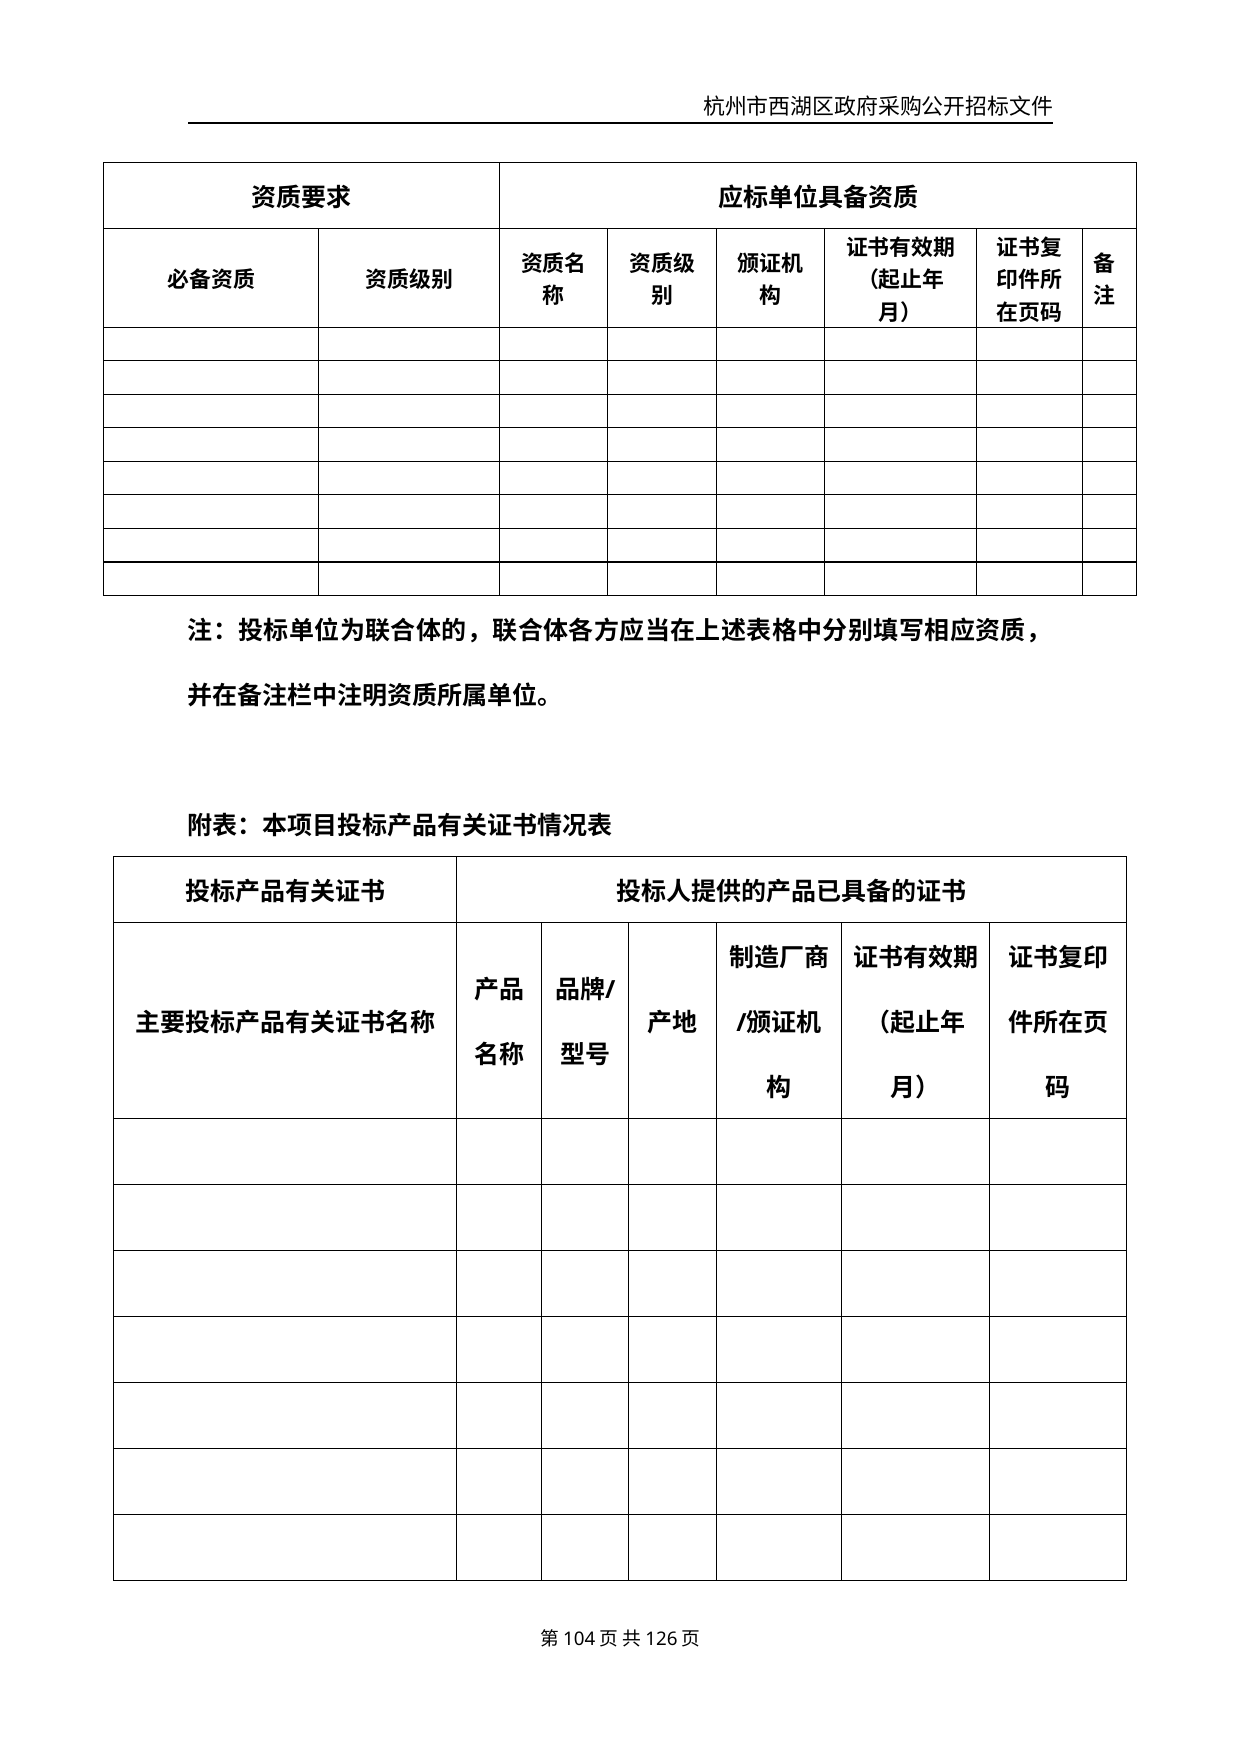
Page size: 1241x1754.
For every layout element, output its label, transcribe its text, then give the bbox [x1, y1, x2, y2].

table_cell [457, 1383, 541, 1448]
table_cell [717, 462, 824, 494]
table_cell [608, 428, 716, 461]
table_cell [608, 395, 716, 427]
text 附表：本项目投标产品有关证书情况表 [187, 791, 1053, 856]
table_cell [457, 1317, 541, 1382]
table_cell [114, 1449, 456, 1514]
table_cell [842, 1251, 989, 1316]
table_cell [717, 1251, 841, 1316]
table_cell [842, 1515, 989, 1580]
table_cell [319, 395, 499, 427]
table_cell [608, 495, 716, 528]
table_cell [457, 1119, 541, 1184]
table_cell [104, 495, 318, 528]
table_cell [319, 361, 499, 394]
table_cell [842, 1383, 989, 1448]
table_cell [319, 328, 499, 360]
table_cell [842, 1449, 989, 1514]
table_cell [457, 1185, 541, 1250]
table_cell [608, 563, 716, 595]
table_cell [977, 395, 1082, 427]
table_cell [717, 395, 824, 427]
table_cell [717, 1317, 841, 1382]
table_cell [114, 1251, 456, 1316]
table_cell [717, 1515, 841, 1580]
table_cell [1083, 328, 1136, 360]
table_cell [990, 1383, 1126, 1448]
table_cell [104, 361, 318, 394]
table_cell [717, 1383, 841, 1448]
table_cell 资质级别 [608, 229, 716, 327]
table_cell [977, 361, 1082, 394]
table_cell 备注 [1083, 229, 1136, 327]
table_cell [977, 328, 1082, 360]
table_cell [717, 529, 824, 561]
table_cell [500, 428, 607, 461]
table_cell [608, 462, 716, 494]
table_cell [500, 361, 607, 394]
table_cell [542, 1185, 628, 1250]
table_cell [825, 361, 976, 394]
table_cell [842, 1119, 989, 1184]
table_cell [542, 1515, 628, 1580]
table_cell 品牌/型号 [542, 923, 628, 1118]
table_cell [977, 529, 1082, 561]
table_cell [457, 1449, 541, 1514]
table_cell 资质级别 [319, 229, 499, 327]
table_cell [825, 428, 976, 461]
table_cell [542, 1251, 628, 1316]
table_cell [457, 1515, 541, 1580]
table_header 应标单位具备资质 [500, 163, 1136, 228]
table_cell [842, 1185, 989, 1250]
table_cell [977, 462, 1082, 494]
table_cell [104, 395, 318, 427]
table_cell [608, 328, 716, 360]
table_cell [114, 1383, 456, 1448]
table_cell [104, 428, 318, 461]
table_cell [104, 563, 318, 595]
table_cell 证书复印件所在页码 [977, 229, 1082, 327]
table_cell [842, 1317, 989, 1382]
table_cell [629, 1251, 716, 1316]
table_header 投标人提供的产品已具备的证书 [457, 857, 1126, 922]
table_cell [977, 563, 1082, 595]
table_cell [104, 328, 318, 360]
table_cell [990, 1251, 1126, 1316]
table_cell [977, 428, 1082, 461]
table_cell [1083, 563, 1136, 595]
table_cell [629, 1383, 716, 1448]
table_cell [114, 1185, 456, 1250]
table_cell [825, 462, 976, 494]
table_cell [608, 361, 716, 394]
table_cell [990, 1317, 1126, 1382]
table_cell [319, 462, 499, 494]
table_cell [500, 462, 607, 494]
table_cell [717, 361, 824, 394]
table_cell [1083, 495, 1136, 528]
table_cell 颁证机构 [717, 229, 824, 327]
table_cell [319, 563, 499, 595]
table_cell 资质名称 [500, 229, 607, 327]
table_cell [990, 1449, 1126, 1514]
table_cell [1083, 361, 1136, 394]
table_cell [319, 495, 499, 528]
table_cell [629, 1515, 716, 1580]
table_cell 证书复印件所在页码 [990, 923, 1126, 1118]
table_header 资质要求 [104, 163, 499, 228]
table_cell [717, 495, 824, 528]
table_cell [825, 563, 976, 595]
table_cell [500, 563, 607, 595]
table_cell [114, 1317, 456, 1382]
table_cell [319, 428, 499, 461]
table_cell [104, 462, 318, 494]
table_cell [1083, 428, 1136, 461]
table_cell [104, 529, 318, 561]
table_cell [990, 1185, 1126, 1250]
table_cell [629, 1119, 716, 1184]
table_cell [825, 395, 976, 427]
table_cell 产品名称 [457, 923, 541, 1118]
text 注：投标单位为联合体的，联合体各方应当在上述表格中分别填写相应资质，并在备注栏中注明资质所属单位。 [187, 596, 1053, 726]
table_cell [825, 495, 976, 528]
table_cell 必备资质 [104, 229, 318, 327]
table_cell [542, 1449, 628, 1514]
table_cell [1083, 529, 1136, 561]
table_cell [990, 1119, 1126, 1184]
table_cell [500, 395, 607, 427]
table_cell [542, 1119, 628, 1184]
table_cell [825, 328, 976, 360]
table_cell [542, 1383, 628, 1448]
table_cell [1083, 462, 1136, 494]
table_cell [717, 1449, 841, 1514]
table_cell [500, 495, 607, 528]
table_cell [629, 1449, 716, 1514]
table_cell [717, 328, 824, 360]
table_cell [114, 1119, 456, 1184]
table_cell [990, 1515, 1126, 1580]
table_cell [717, 428, 824, 461]
table_cell [457, 1251, 541, 1316]
table_cell 制造厂商/颁证机构 [717, 923, 841, 1118]
table_cell 主要投标产品有关证书名称 [114, 923, 456, 1118]
table_cell [977, 495, 1082, 528]
table_cell [717, 1185, 841, 1250]
table_cell [114, 1515, 456, 1580]
table_header 投标产品有关证书 [114, 857, 456, 922]
table_cell [500, 328, 607, 360]
table_cell [500, 529, 607, 561]
table_cell [629, 1185, 716, 1250]
table_cell 证书有效期（起止年月） [825, 229, 976, 327]
table_cell [825, 529, 976, 561]
table_cell 证书有效期（起止年月） [842, 923, 989, 1118]
table_cell [542, 1317, 628, 1382]
table_cell [1083, 395, 1136, 427]
table_cell [608, 529, 716, 561]
table_cell [319, 529, 499, 561]
table_cell [717, 1119, 841, 1184]
table_cell [629, 1317, 716, 1382]
table_cell 产地 [629, 923, 716, 1118]
table_cell [717, 563, 824, 595]
